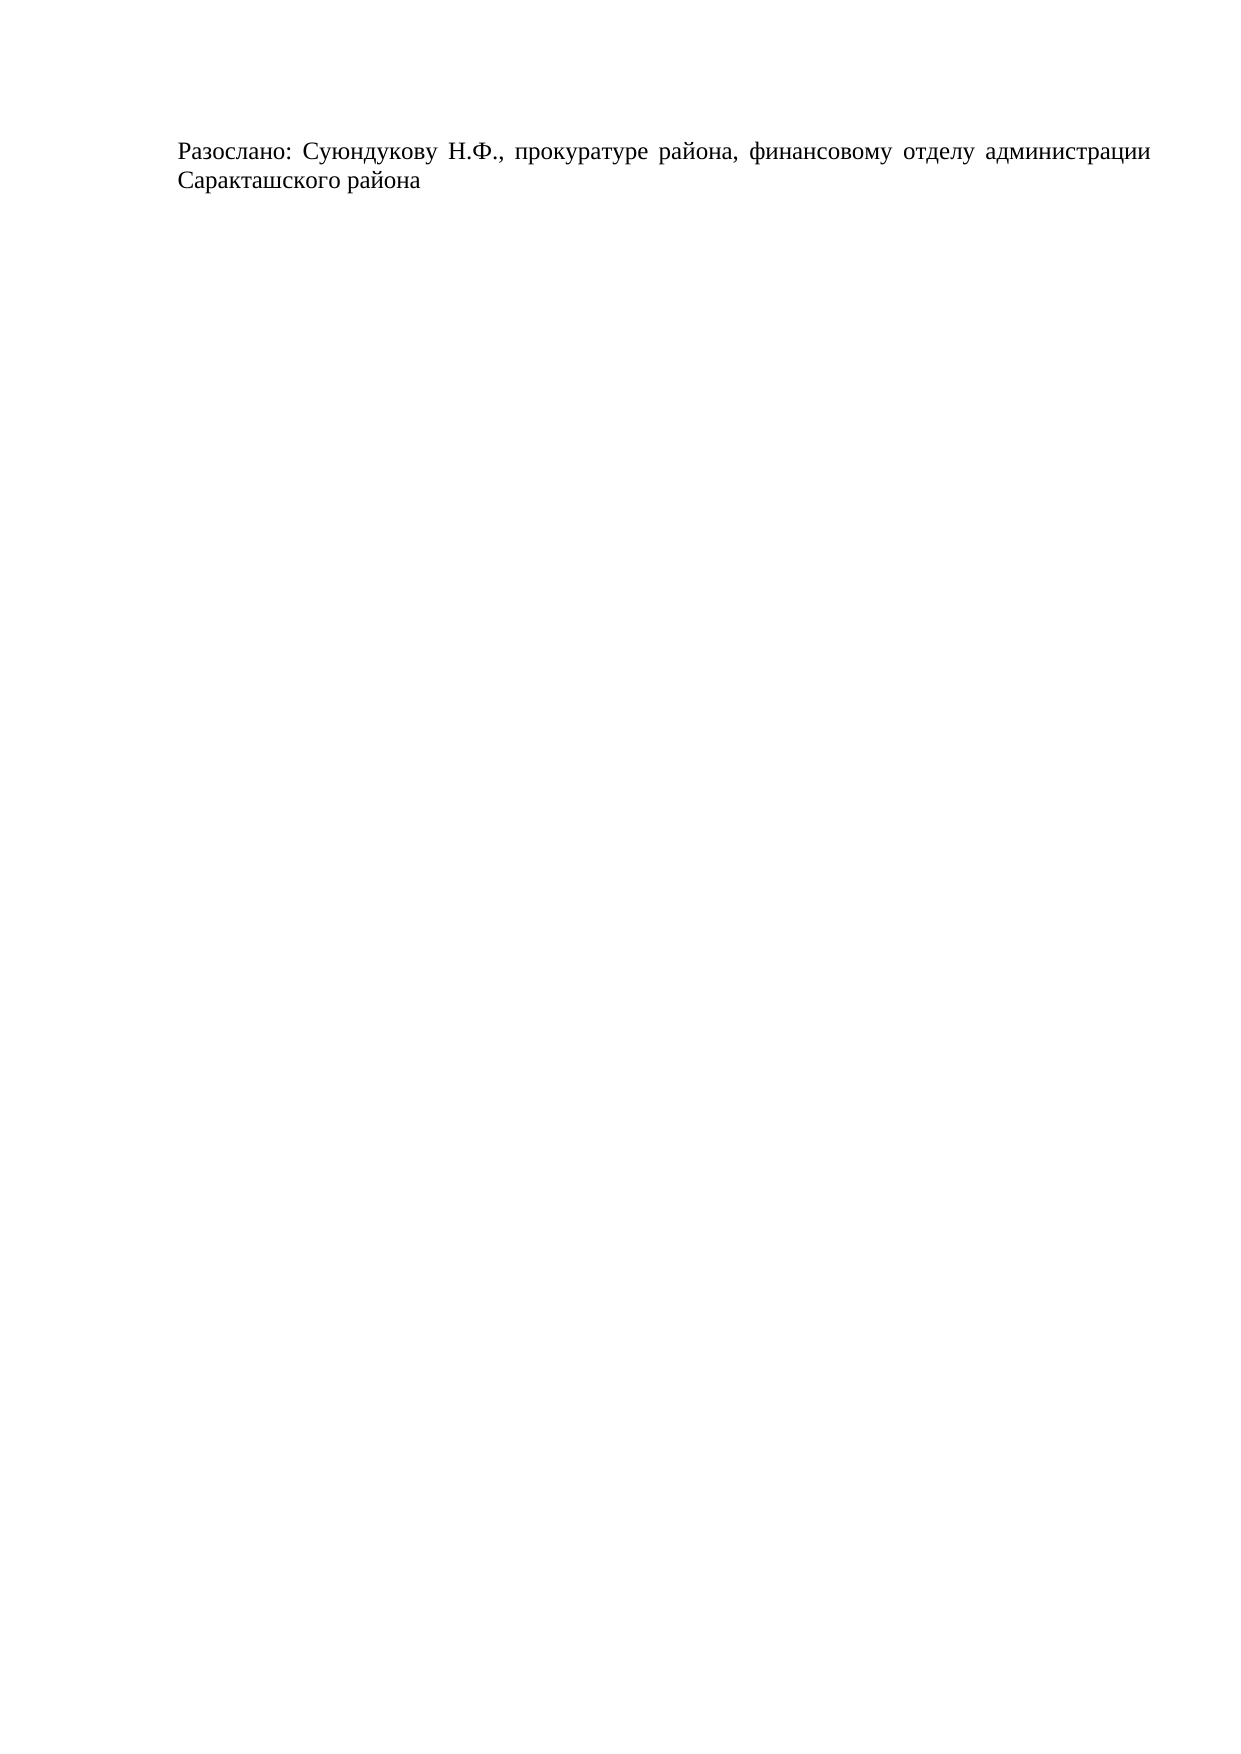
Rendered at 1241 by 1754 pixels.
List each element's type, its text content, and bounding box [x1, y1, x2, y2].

text Разослано: Суюндукову Н.Ф., прокуратуре района, финансовому отделу администрации Саракташского района [177, 136, 1152, 194]
